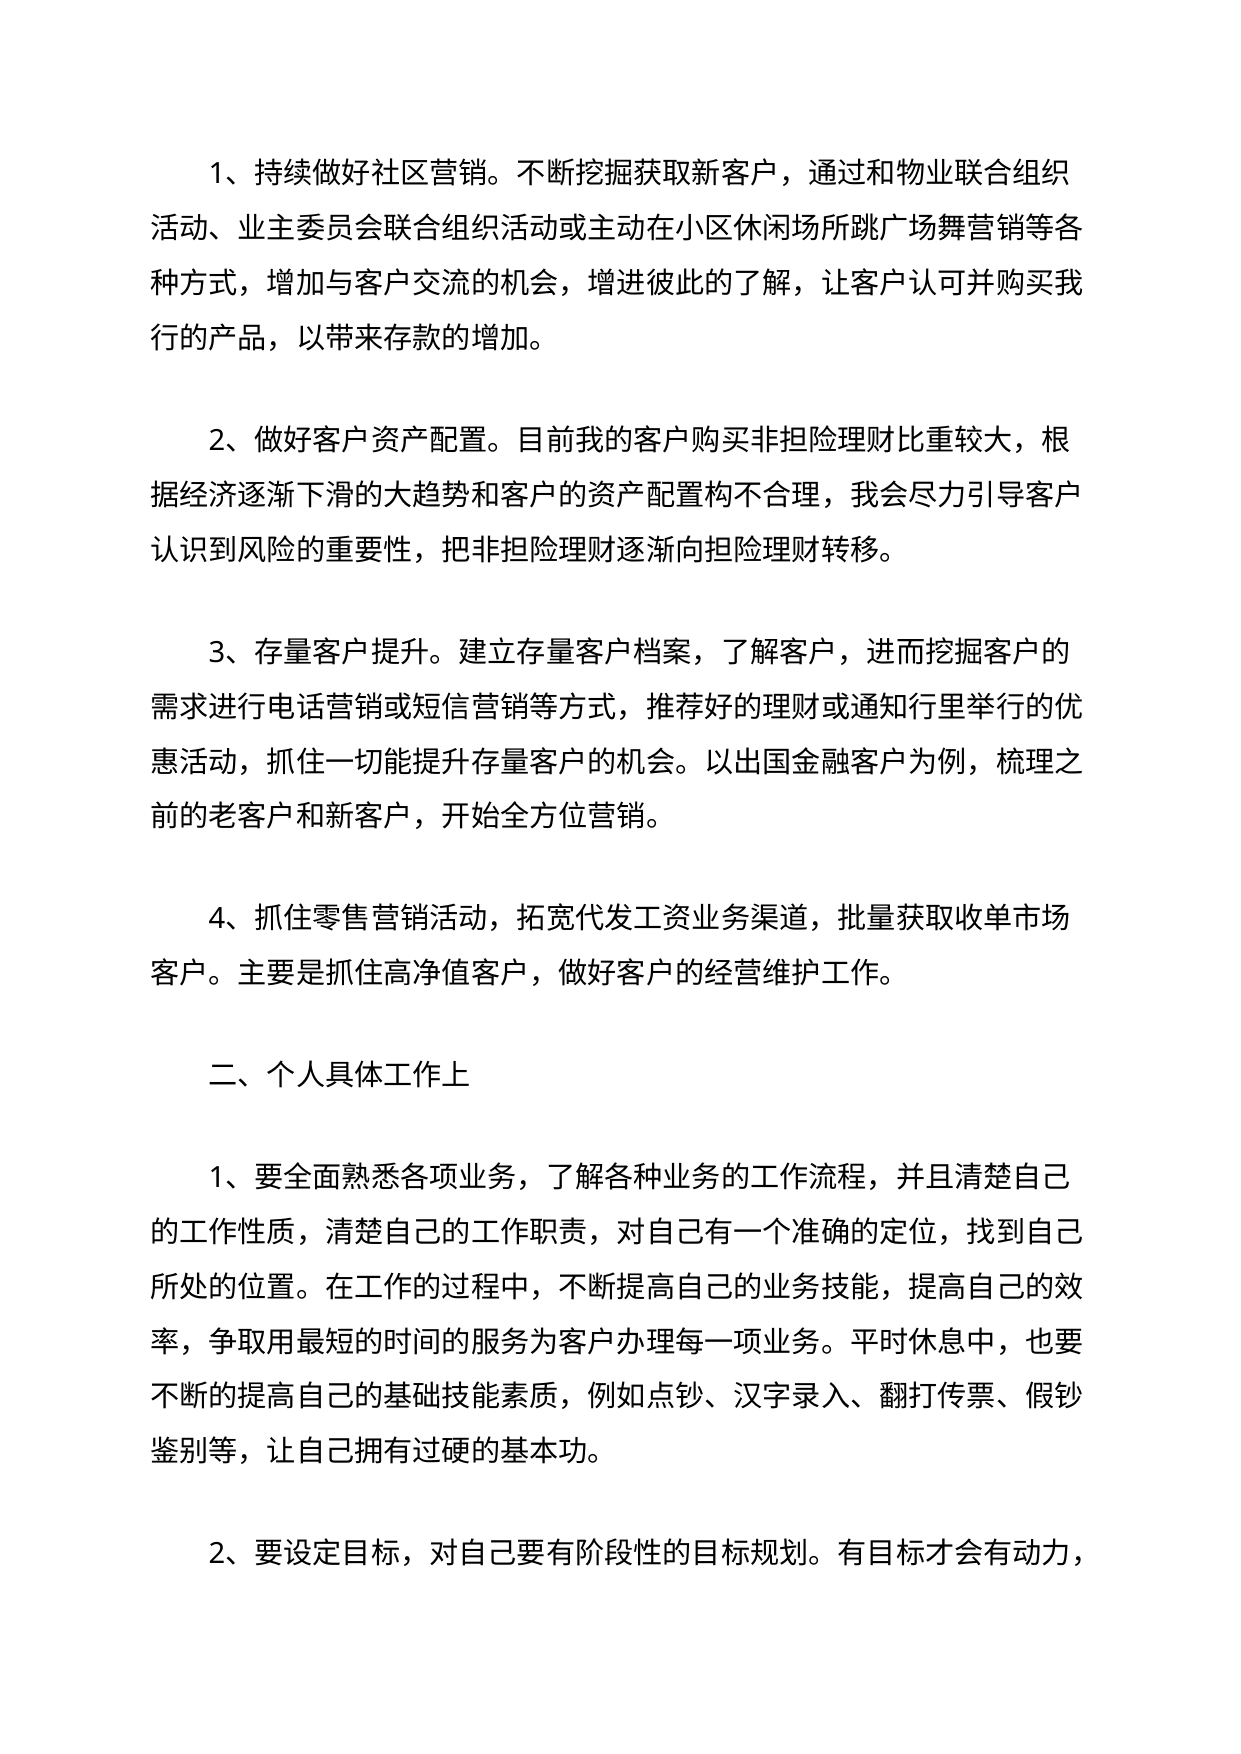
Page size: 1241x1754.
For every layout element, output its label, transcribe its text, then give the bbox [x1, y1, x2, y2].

text 4、抓住零售营销活动，拓宽代发工资业务渠道，批量获取收单市场客户。主要是抓住高净值客户，做好客户的经营维护工作。 [150, 895, 1090, 992]
text 二、个人具体工作上 [150, 1052, 1090, 1094]
text 1、持续做好社区营销。不断挖掘获取新客户，通过和物业联合组织活动、业主委员会联合组织活动或主动在小区休闲场所跳广场舞营销等各种方式，增加与客户交流的机会，增进彼此的了解，让客户认可并购买我行的产品，以带来存款的增加。 [150, 150, 1090, 357]
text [150, 1530, 1090, 1572]
text 3、存量客户提升。建立存量客户档案，了解客户，进而挖掘客户的需求进行电话营销或短信营销等方式，推荐好的理财或通知行里举行的优惠活动，抓住一切能提升存量客户的机会。以出国金融客户为例，梳理之前的老客户和新客户，开始全方位营销。 [150, 628, 1090, 835]
text 1、要全面熟悉各项业务，了解各种业务的工作流程，并且清楚自己的工作性质，清楚自己的工作职责，对自己有一个准确的定位，找到自己所处的位置。在工作的过程中，不断提高自己的业务技能，提高自己的效率，争取用最短的时间的服务为客户办理每一项业务。平时休息中，也要不断的提高自己的基础技能素质，例如点钞、汉字录入、翻打传票、假钞鉴别等，让自己拥有过硬的基本功。 [150, 1153, 1090, 1470]
text 2、做好客户资产配置。目前我的客户购买非担险理财比重较大，根据经济逐渐下滑的大趋势和客户的资产配置构不合理，我会尽力引导客户认识到风险的重要性，把非担险理财逐渐向担险理财转移。 [150, 417, 1090, 569]
